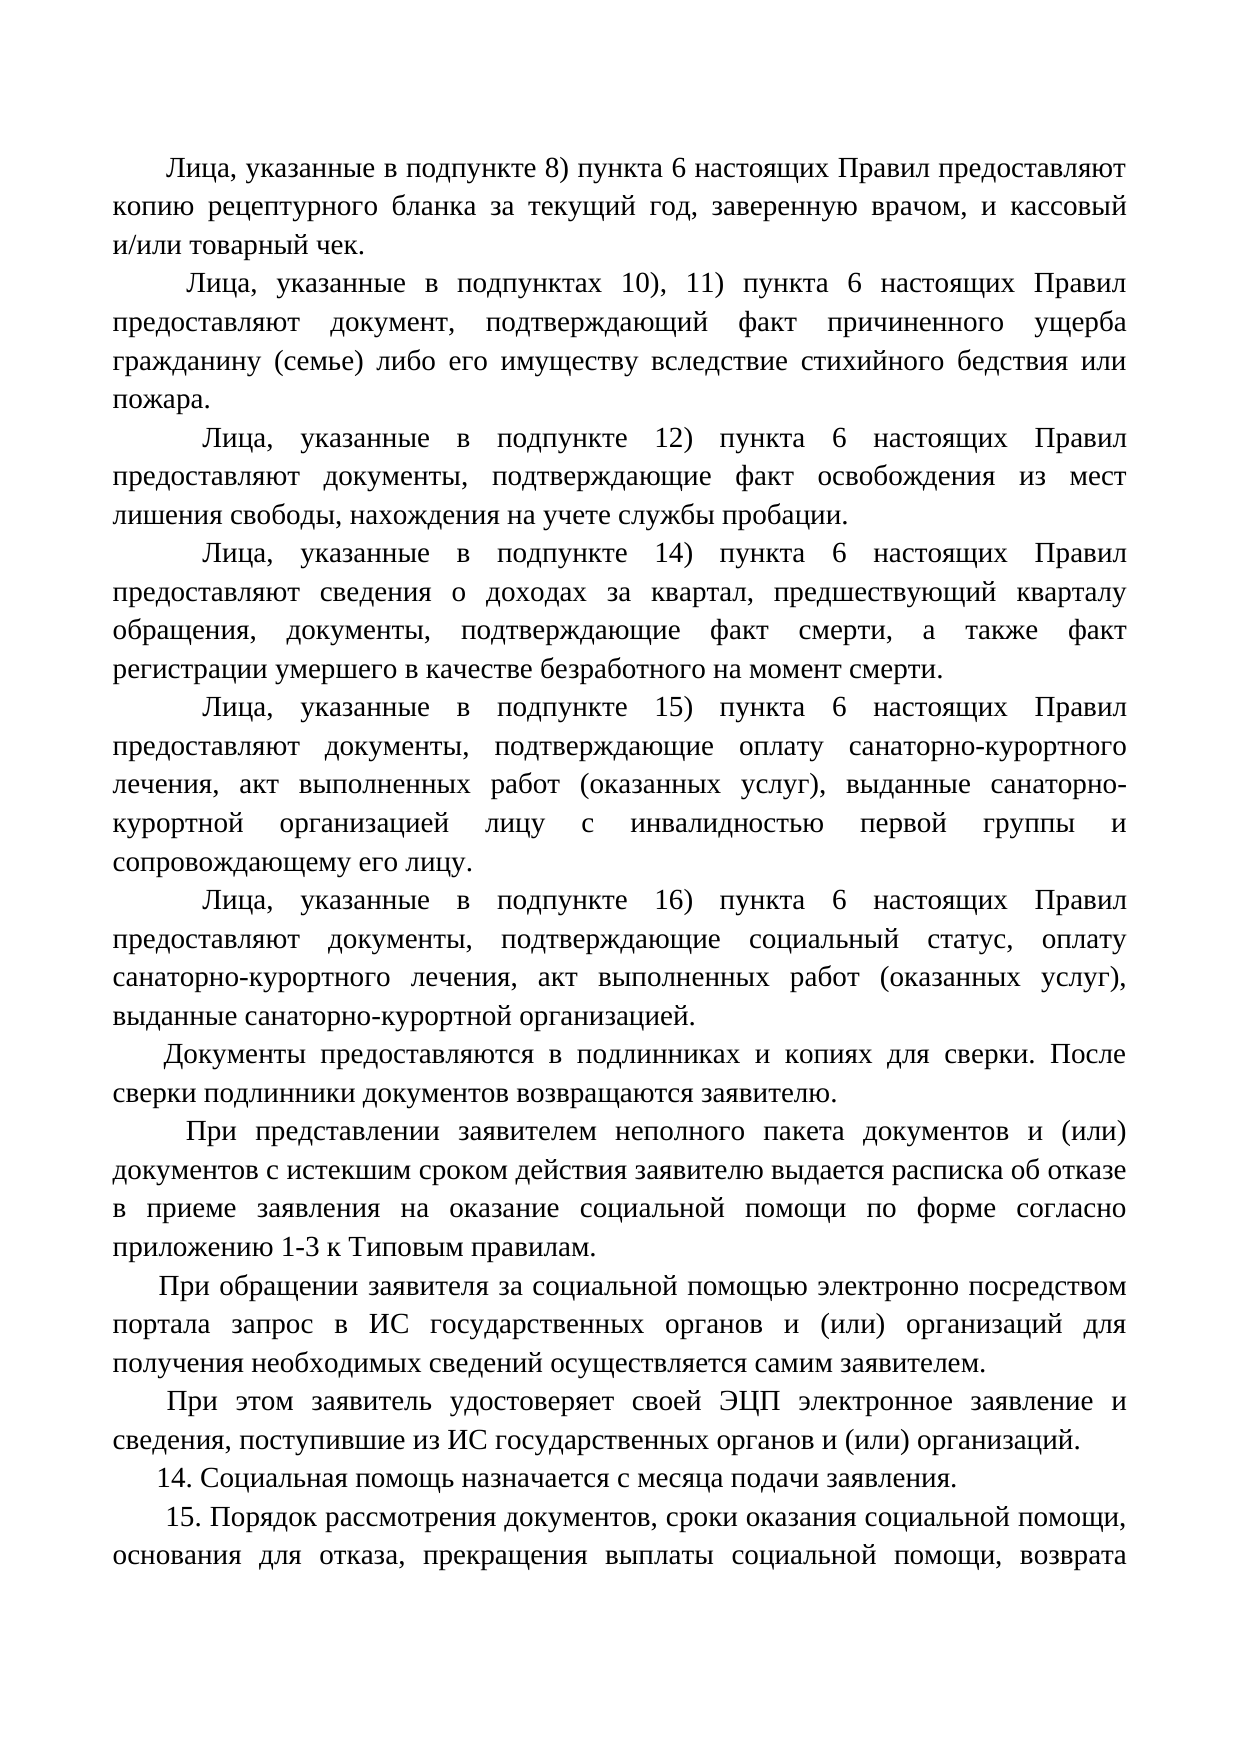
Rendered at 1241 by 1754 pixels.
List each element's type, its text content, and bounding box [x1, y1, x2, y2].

text При представлении заявителем неполного пакета документов и (или) документов с истекшим сроком действия заявителю выдается расписка об отказе в приеме заявления на оказание социальной помощи по форме согласно приложению 1-3 к Типовым правилам. [112, 1113, 1128, 1263]
text Лица, указанные в подпункте 15) пункта 6 настоящих Правил предоставляют документы, подтверждающие оплату санаторно-курортного лечения, акт выполненных работ (оказанных услуг), выданные санаторно-курортной организацией лицу с инвалидностью первой группы и сопровождающему его лицу. [112, 689, 1128, 877]
text Лица, указанные в подпункте 16) пункта 6 настоящих Правил предоставляют документы, подтверждающие социальный статус, оплату санаторно-курортного лечения, акт выполненных работ (оказанных услуг), выданные санаторно-курортной организацией. [112, 882, 1128, 1031]
text Лица, указанные в подпунктах 10), 11) пункта 6 настоящих Правил предоставляют документ, подтверждающий факт причиненного ущерба гражданину (семье) либо его имуществу вследствие стихийного бедствия или пожара. [112, 266, 1128, 415]
text При обращении заявителя за социальной помощью электронно посредством портала запрос в ИС государственных органов и (или) организаций для получения необходимых сведений осуществляется самим заявителем. [112, 1268, 1128, 1378]
text Лица, указанные в подпункте 14) пункта 6 настоящих Правил предоставляют сведения о доходах за квартал, предшествующий кварталу обращения, документы, подтверждающие факт смерти, а также факт регистрации умершего в качестве безработного на момент смерти. [112, 535, 1128, 684]
text Лица, указанные в подпункте 8) пункта 6 настоящих Правил предоставляют копию рецептурного бланка за текущий год, заверенную врачом, и кассовый и/или товарный чек. [112, 150, 1128, 261]
text При этом заявитель удостоверяет своей ЭЦП электронное заявление и сведения, поступившие из ИС государственных органов и (или) организаций. [112, 1383, 1128, 1455]
text Лица, указанные в подпункте 12) пункта 6 настоящих Правил предоставляют документы, подтверждающие факт освобождения из мест лишения свободы, нахождения на учете службы пробации. [112, 420, 1128, 530]
text Документы предоставляются в подлинниках и копиях для сверки. После сверки подлинники документов возвращаются заявителю. [112, 1036, 1128, 1108]
text 14. Социальная помощь назначается с месяца подачи заявления. [112, 1460, 1128, 1494]
